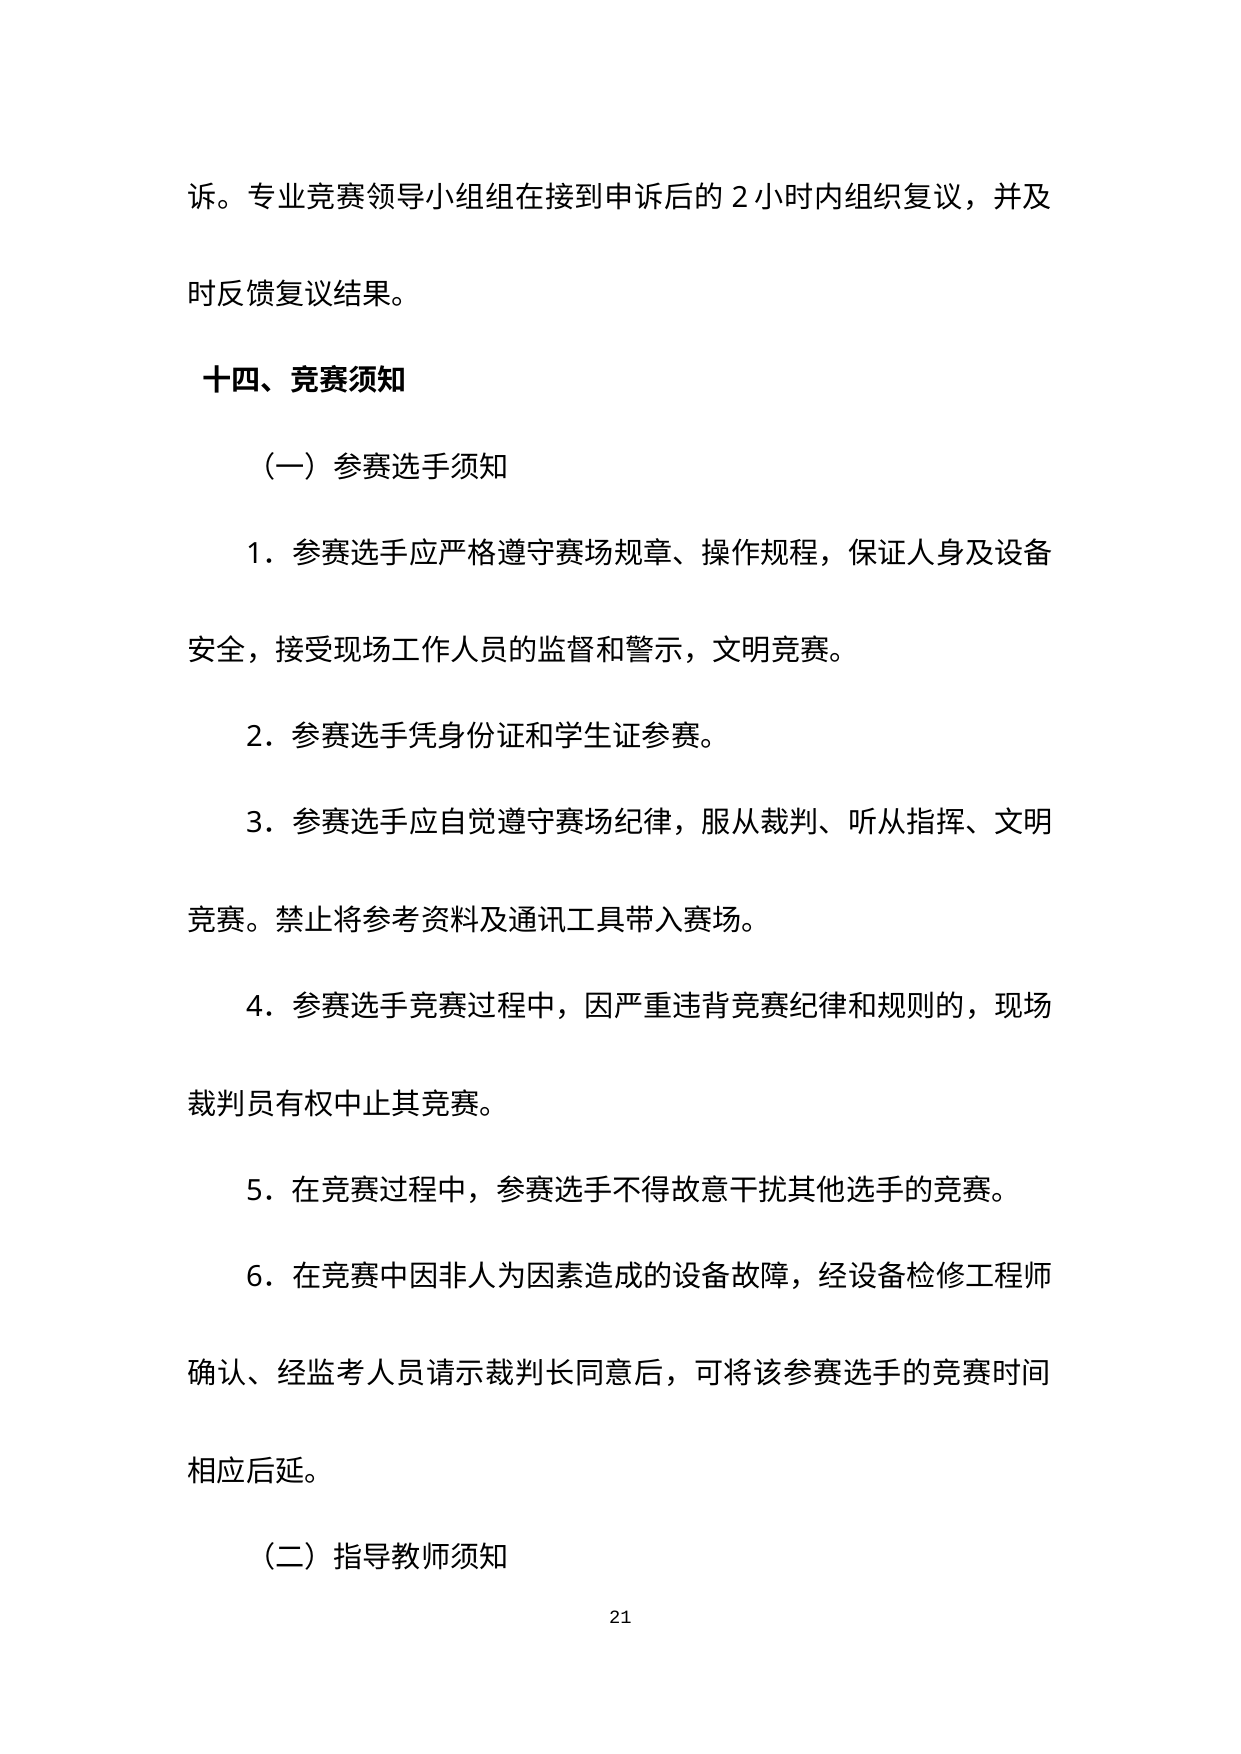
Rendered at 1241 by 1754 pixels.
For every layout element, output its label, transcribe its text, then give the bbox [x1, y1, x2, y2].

text 1．参赛选手应严格遵守赛场规章、操作规程，保证人身及设备安全，接受现场工作人员的监督和警示，文明竞赛。 [187, 518, 1053, 680]
text 十四、竞赛须知 [187, 346, 1053, 411]
text 6．在竞赛中因非人为因素造成的设备故障，经设备检修工程师确认、经监考人员请示裁判长同意后，可将该参赛选手的竞赛时间相应后延。 [187, 1241, 1053, 1501]
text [187, 162, 1053, 324]
text 4．参赛选手竞赛过程中，因严重违背竞赛纪律和规则的，现场裁判员有权中止其竞赛。 [187, 971, 1053, 1134]
text 5．在竞赛过程中，参赛选手不得故意干扰其他选手的竞赛。 [187, 1155, 1053, 1220]
text （二）指导教师须知 [187, 1522, 1053, 1587]
text 2．参赛选手凭身份证和学生证参赛。 [187, 702, 1053, 767]
text （一）参赛选手须知 [187, 432, 1053, 497]
text 3．参赛选手应自觉遵守赛场纪律，服从裁判、听从指挥、文明竞赛。禁止将参考资料及通讯工具带入赛场。 [187, 788, 1053, 950]
